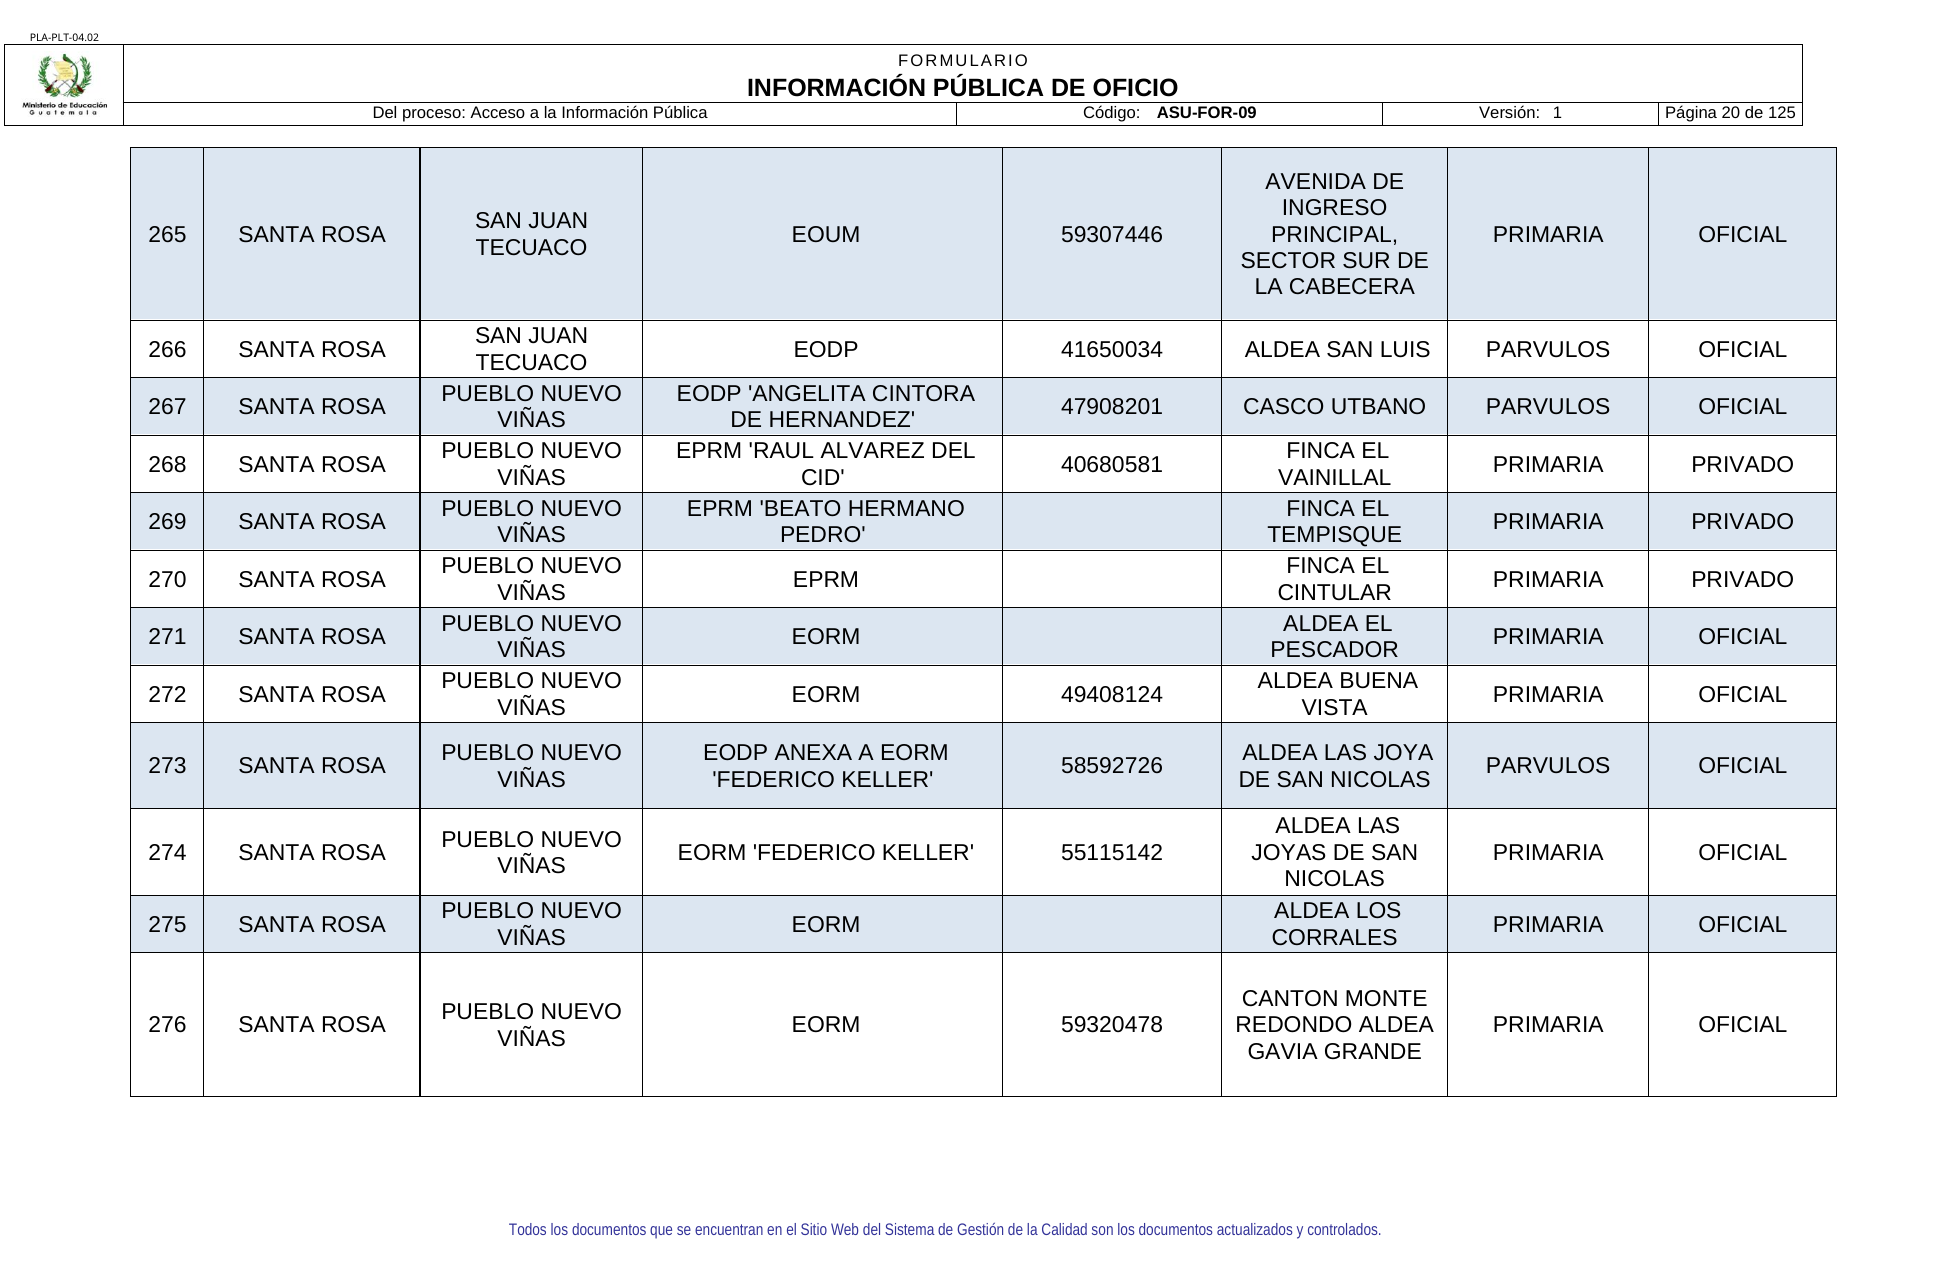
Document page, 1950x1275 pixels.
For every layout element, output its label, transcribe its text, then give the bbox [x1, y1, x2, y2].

table_cell ALDEA BUENA VISTA [1222, 666, 1447, 722]
table_cell PRIMARIA [1448, 493, 1648, 549]
table_cell SANTA ROSA [204, 666, 419, 722]
table_cell 276 [131, 953, 203, 1096]
table_cell 47908201 [1003, 378, 1221, 434]
table_cell PUEBLO NUEVO VIÑAS [421, 436, 642, 492]
table_cell CASCO UTBANO [1222, 378, 1447, 434]
table_cell 275 [131, 896, 203, 952]
table_cell SAN JUAN TECUACO [421, 321, 642, 377]
table_cell PRIMARIA [1448, 436, 1648, 492]
table_cell 268 [131, 436, 203, 492]
table_cell EPRM 'BEATO HERMANO PEDRO' [643, 493, 1002, 549]
table_cell EODP [643, 321, 1002, 377]
table_cell [1003, 608, 1221, 664]
table_cell EODP ANEXA A EORM 'FEDERICO KELLER' [643, 723, 1002, 808]
table_cell PRIMARIA [1448, 148, 1648, 319]
table_cell EORM [643, 896, 1002, 952]
table_cell SAN JUAN TECUACO [421, 148, 642, 319]
table_cell PRIMARIA [1448, 953, 1648, 1096]
table_cell 49408124 [1003, 666, 1221, 722]
table_cell PRIMARIA [1448, 666, 1648, 722]
table_cell 58592726 [1003, 723, 1221, 808]
table_cell 265 [131, 148, 203, 319]
table_cell OFICIAL [1649, 896, 1836, 952]
table_cell PRIMARIA [1448, 608, 1648, 664]
table_cell SANTA ROSA [204, 493, 419, 549]
table_cell EOUM [643, 148, 1002, 319]
table_cell ALDEA LAS JOYA DE SAN NICOLAS [1222, 723, 1447, 808]
table_cell 273 [131, 723, 203, 808]
table_cell PARVULOS [1448, 723, 1648, 808]
table_cell PUEBLO NUEVO VIÑAS [421, 809, 642, 894]
table_cell PRIMARIA [1448, 551, 1648, 607]
table_cell FINCA EL VAINILLAL [1222, 436, 1447, 492]
table_cell PARVULOS [1448, 321, 1648, 377]
table_cell PUEBLO NUEVO VIÑAS [421, 551, 642, 607]
table_cell AVENIDA DE INGRESO PRINCIPAL, SECTOR SUR DE LA CABECERA [1222, 148, 1447, 319]
table_cell PUEBLO NUEVO VIÑAS [421, 608, 642, 664]
table_cell OFICIAL [1649, 723, 1836, 808]
table_cell OFICIAL [1649, 666, 1836, 722]
table_cell 272 [131, 666, 203, 722]
table_cell EORM 'FEDERICO KELLER' [643, 809, 1002, 894]
table_cell OFICIAL [1649, 321, 1836, 377]
table_cell FINCA EL CINTULAR [1222, 551, 1447, 607]
table_cell ALDEA EL PESCADOR [1222, 608, 1447, 664]
table_cell PRIVADO [1649, 436, 1836, 492]
table_cell 270 [131, 551, 203, 607]
table_cell PUEBLO NUEVO VIÑAS [421, 378, 642, 434]
table_cell 267 [131, 378, 203, 434]
table_cell SANTA ROSA [204, 608, 419, 664]
table_cell PUEBLO NUEVO VIÑAS [421, 493, 642, 549]
table_cell SANTA ROSA [204, 148, 419, 319]
table_cell PRIVADO [1649, 493, 1836, 549]
table_cell 269 [131, 493, 203, 549]
table_cell [1003, 493, 1221, 549]
table_cell 271 [131, 608, 203, 664]
table_cell PRIMARIA [1448, 896, 1648, 952]
table_cell ALDEA LAS JOYAS DE SAN NICOLAS [1222, 809, 1447, 894]
table_cell EODP 'ANGELITA CINTORA DE HERNANDEZ' [643, 378, 1002, 434]
table_cell ALDEA SAN LUIS [1222, 321, 1447, 377]
table_cell OFICIAL [1649, 608, 1836, 664]
table_cell EPRM 'RAUL ALVAREZ DEL CID' [643, 436, 1002, 492]
table_cell OFICIAL [1649, 378, 1836, 434]
table_cell SANTA ROSA [204, 896, 419, 952]
table_cell 40680581 [1003, 436, 1221, 492]
table_cell OFICIAL [1649, 148, 1836, 319]
table_cell ALDEA LOS CORRALES [1222, 896, 1447, 952]
table_cell SANTA ROSA [204, 551, 419, 607]
table_cell 266 [131, 321, 203, 377]
table_cell 41650034 [1003, 321, 1221, 377]
table_cell OFICIAL [1649, 809, 1836, 894]
table_cell 59320478 [1003, 953, 1221, 1096]
table_cell PUEBLO NUEVO VIÑAS [421, 666, 642, 722]
table_cell 274 [131, 809, 203, 894]
table_cell 55115142 [1003, 809, 1221, 894]
table_cell [1003, 896, 1221, 952]
table_cell SANTA ROSA [204, 378, 419, 434]
picture [21, 51, 108, 117]
table_cell EORM [643, 608, 1002, 664]
table_cell SANTA ROSA [204, 953, 419, 1096]
table_cell PUEBLO NUEVO VIÑAS [421, 953, 642, 1096]
table_cell EPRM [643, 551, 1002, 607]
table_cell CANTON MONTE REDONDO ALDEA GAVIA GRANDE [1222, 953, 1447, 1096]
table_cell EORM [643, 666, 1002, 722]
table_cell SANTA ROSA [204, 436, 419, 492]
table_cell 59307446 [1003, 148, 1221, 319]
table_cell SANTA ROSA [204, 809, 419, 894]
table_cell SANTA ROSA [204, 321, 419, 377]
table_cell EORM [643, 953, 1002, 1096]
table_cell OFICIAL [1649, 953, 1836, 1096]
table_cell PUEBLO NUEVO VIÑAS [421, 896, 642, 952]
table_cell SANTA ROSA [204, 723, 419, 808]
table_cell [1003, 551, 1221, 607]
table_cell PRIVADO [1649, 551, 1836, 607]
table_cell PUEBLO NUEVO VIÑAS [421, 723, 642, 808]
table_cell FINCA EL TEMPISQUE [1222, 493, 1447, 549]
table_cell PARVULOS [1448, 378, 1648, 434]
table_cell PRIMARIA [1448, 809, 1648, 894]
